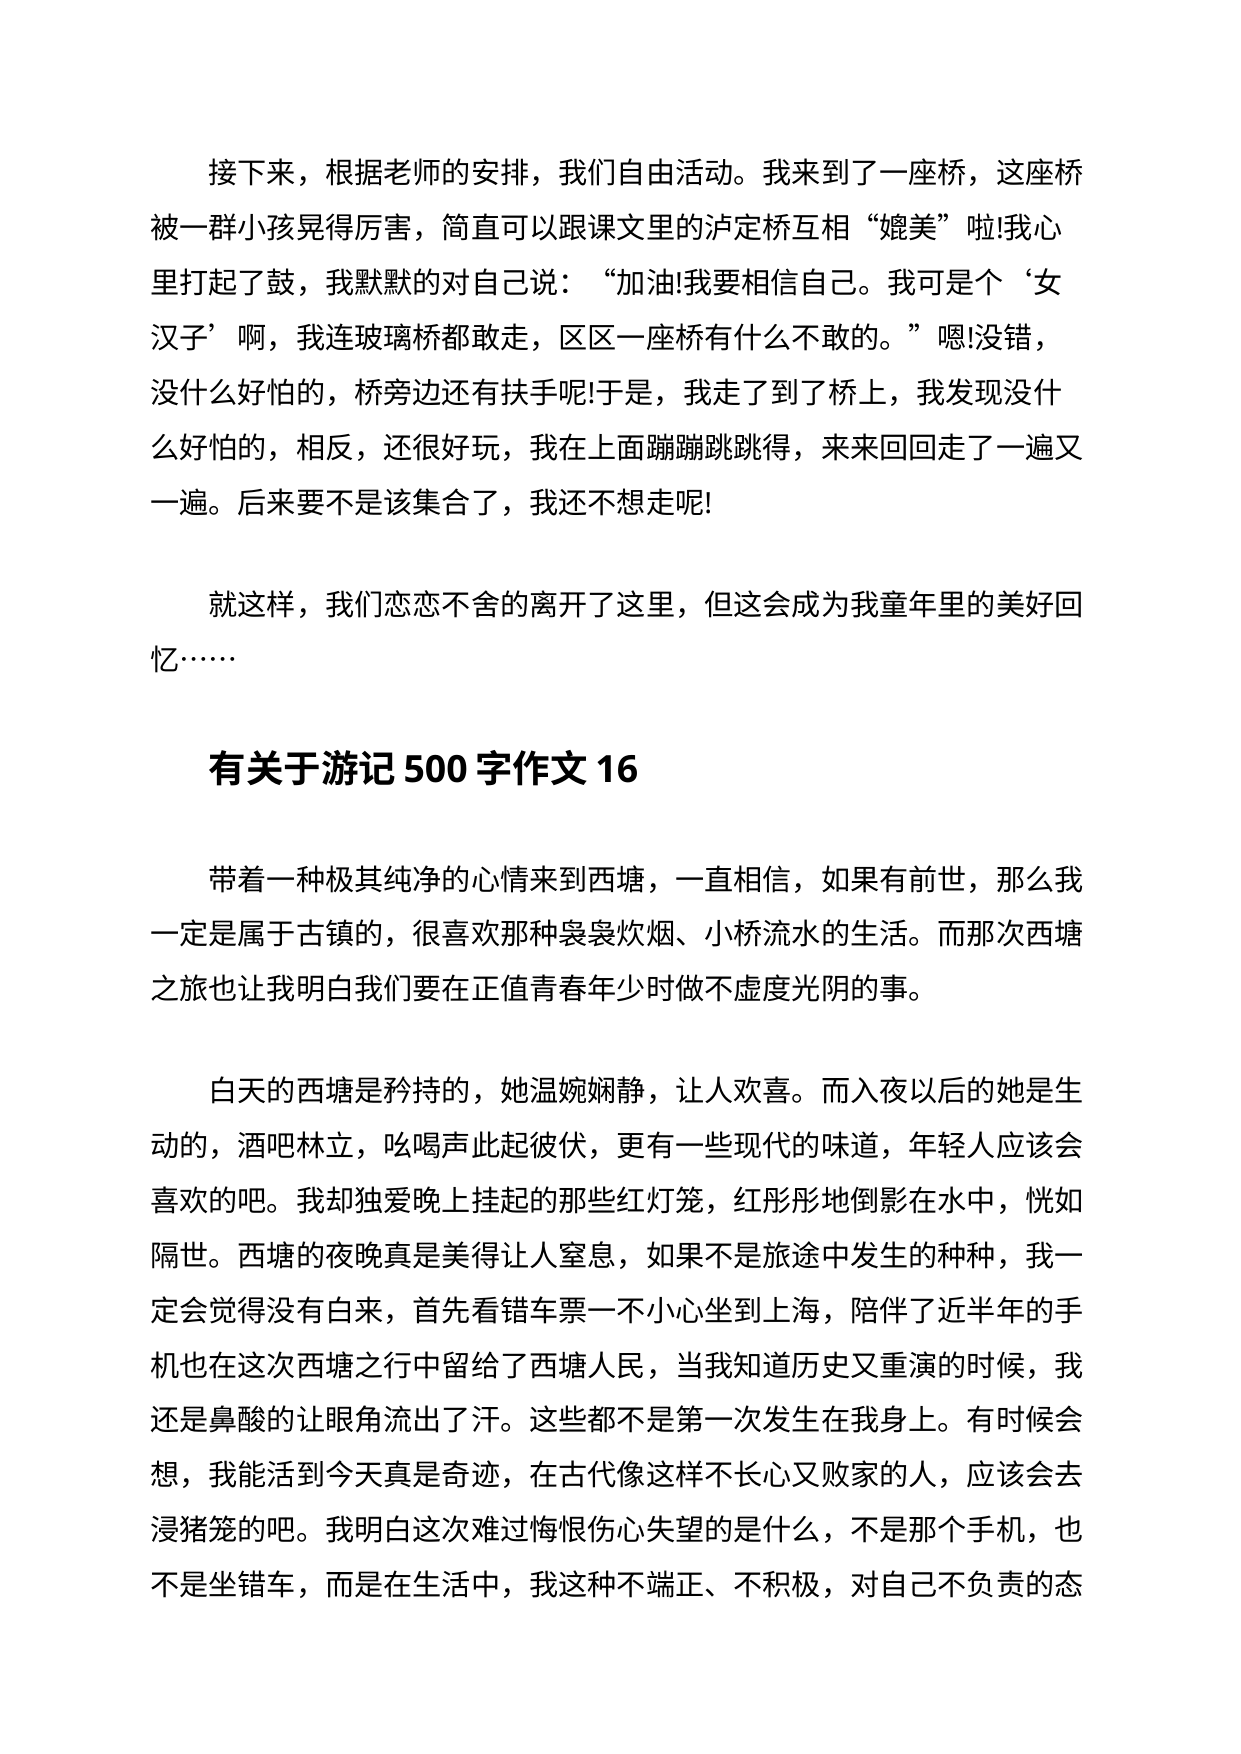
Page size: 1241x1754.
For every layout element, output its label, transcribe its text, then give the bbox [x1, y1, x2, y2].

text 就这样，我们恋恋不舍的离开了这里，但这会成为我童年里的美好回忆…… [150, 582, 1090, 679]
text 接下来，根据老师的安排，我们自由活动。我来到了一座桥，这座桥被一群小孩晃得厉害，简直可以跟课文里的泸定桥互相“媲美”啦!我心里打起了鼓，我默默的对自己说：“加油!我要相信自己。我可是个‘女汉子’啊，我连玻璃桥都敢走，区区一座桥有什么不敢的。”嗯!没错，没什么好怕的，桥旁边还有扶手呢!于是，我走了到了桥上，我发现没什么好怕的，相反，还很好玩，我在上面蹦蹦跳跳得，来来回回走了一遍又一遍。后来要不是该集合了，我还不想走呢! [150, 150, 1090, 522]
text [150, 1068, 1090, 1604]
text 带着一种极其纯净的心情来到西塘，一直相信，如果有前世，那么我一定是属于古镇的，很喜欢那种袅袅炊烟、小桥流水的生活。而那次西塘之旅也让我明白我们要在正值青春年少时做不虚度光阴的事。 [150, 856, 1090, 1008]
text 有关于游记500字作文16 [150, 738, 1090, 793]
